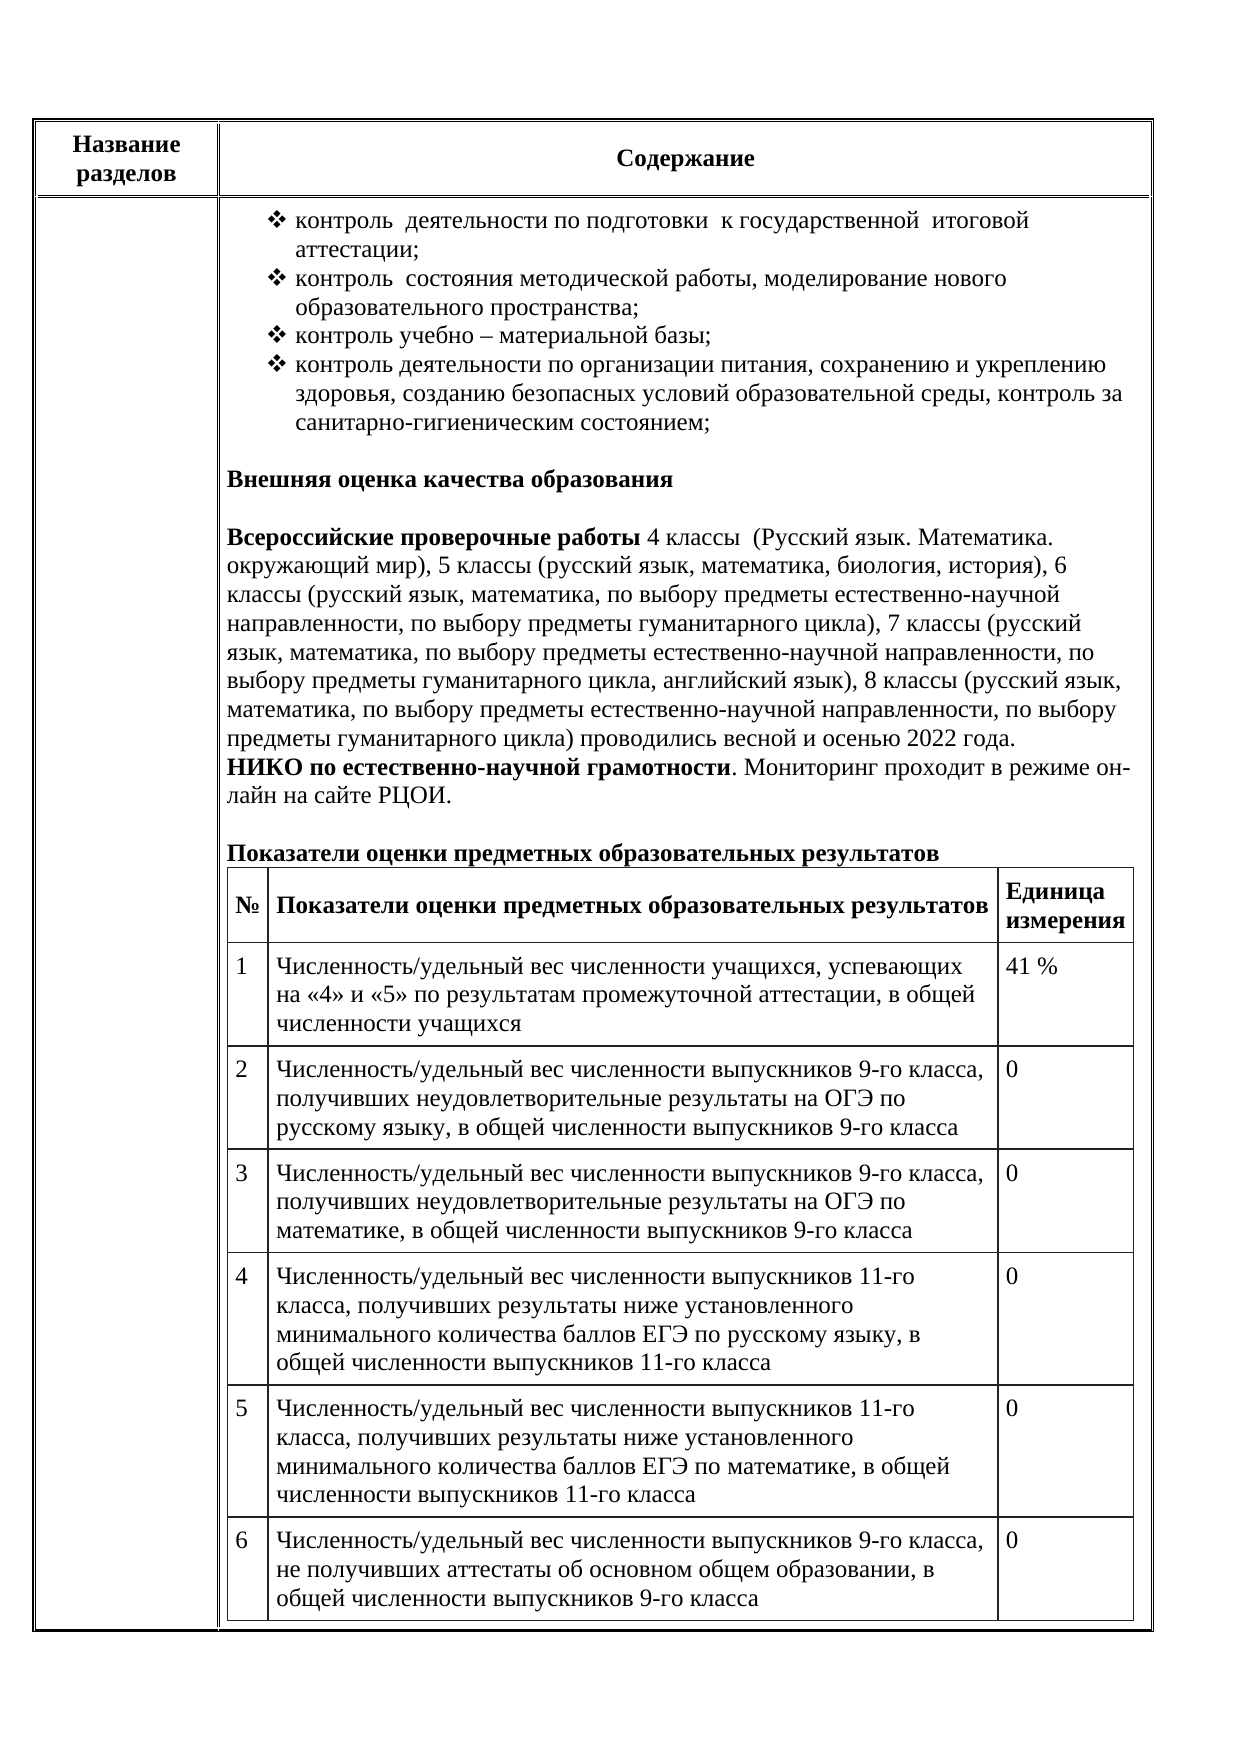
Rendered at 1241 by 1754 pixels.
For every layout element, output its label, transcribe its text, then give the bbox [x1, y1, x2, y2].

table_header Содержание [219, 122, 1151, 194]
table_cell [36, 195, 219, 1629]
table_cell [219, 195, 1151, 1629]
table_header Название разделов [36, 122, 219, 194]
